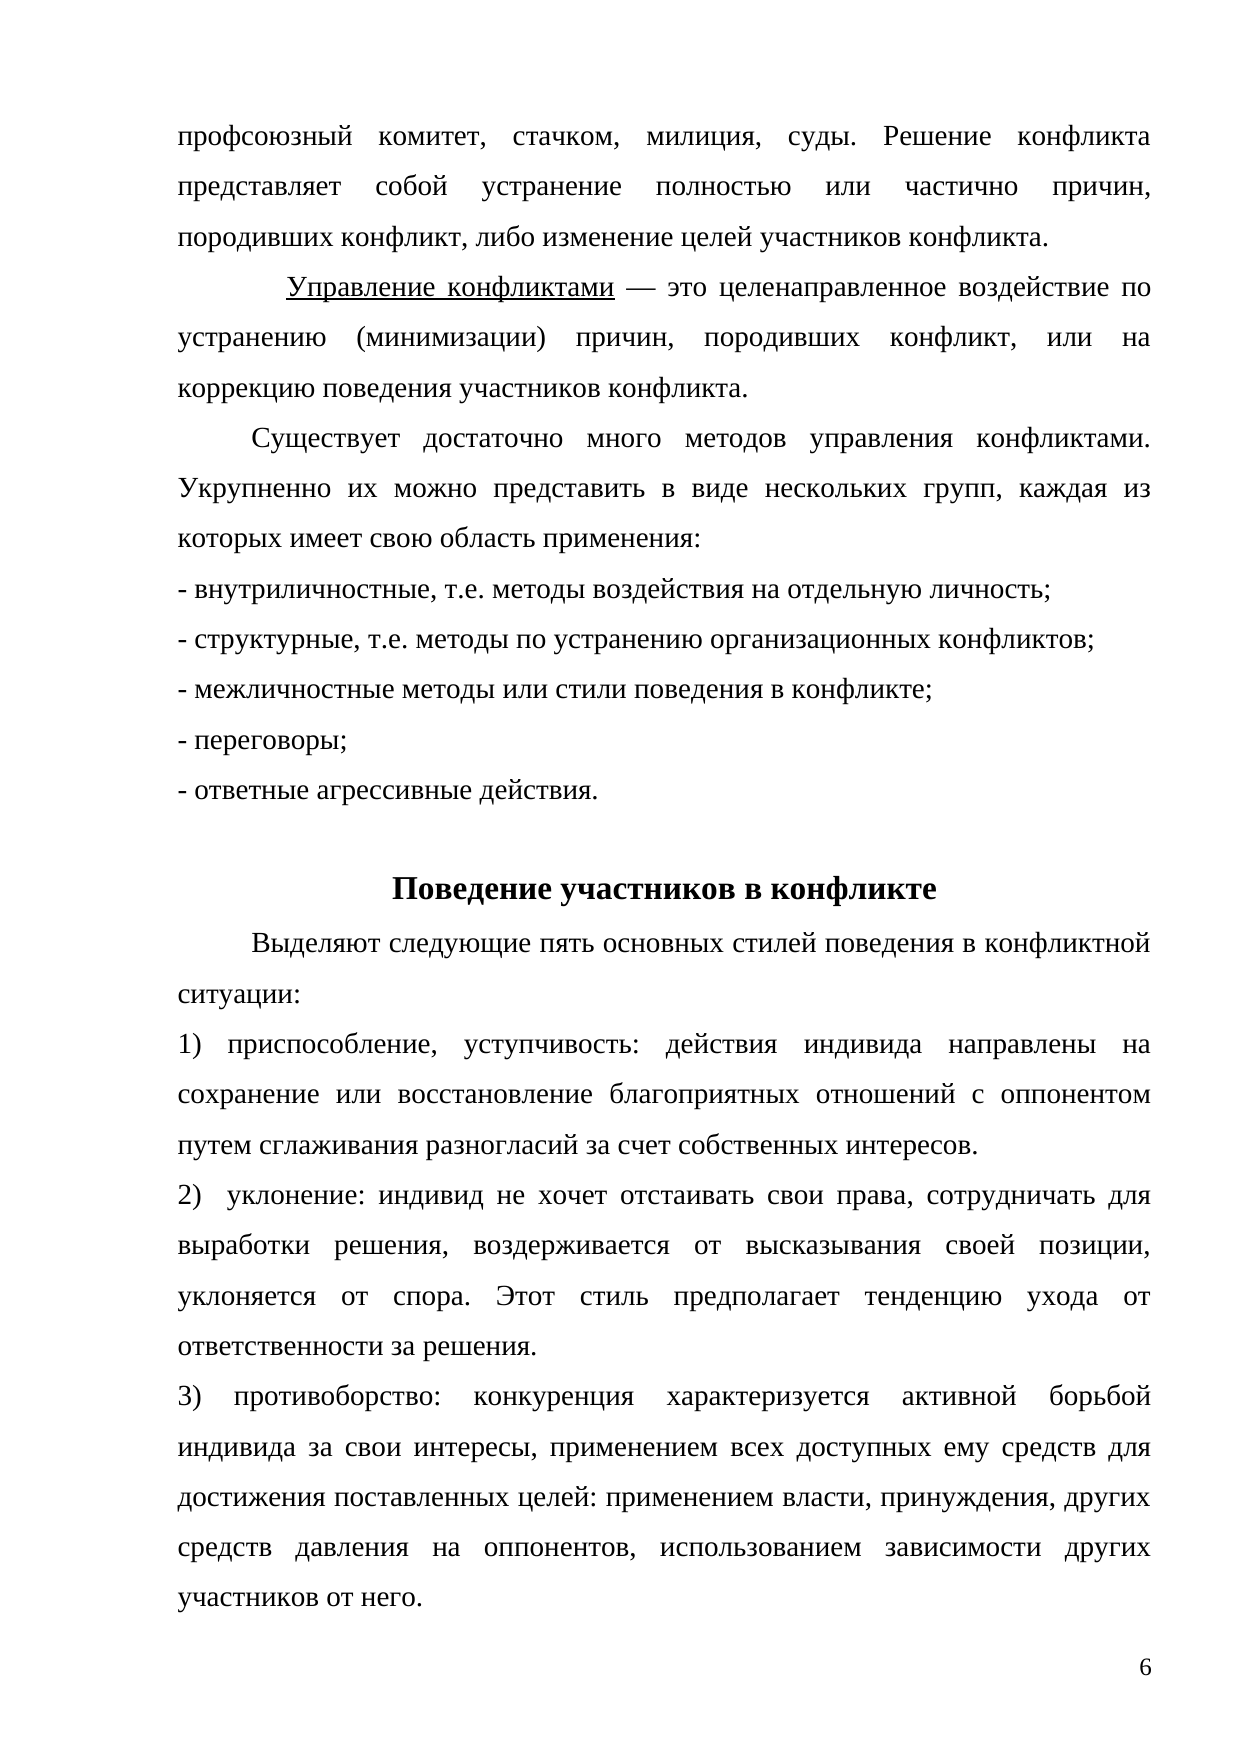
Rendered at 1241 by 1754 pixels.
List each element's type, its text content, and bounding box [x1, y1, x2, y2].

subtitle Поведение участников в конфликте [177, 868, 1152, 906]
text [177, 118, 1152, 252]
text 2) уклонение: индивид не хочет отстаивать свои права, сотрудничать для выработки решения, воздерживается от высказывания своей позиции, уклоняется от спора. Этот стиль предполагает тенденцию ухода от ответственности за решения. [177, 1177, 1152, 1362]
text - переговоры; [177, 722, 1152, 755]
text Существует достаточно много методов управления конфликтами. Укрупненно их можно представить в виде нескольких групп, каждая из которых имеет свою область применения: [177, 420, 1152, 554]
text 3) противоборство: конкуренция характеризуется активной борьбой индивида за свои интересы, применением всех доступных ему средств для достижения поставленных целей: применением власти, принуждения, других средств давления на оппонентов, использованием зависимости других участников от него. [177, 1378, 1152, 1613]
text - внутриличностные, т.е. методы воздействия на отдельную личность; [177, 571, 1152, 604]
text - структурные, т.е. методы по устранению организационных конфликтов; [177, 621, 1152, 655]
text Выделяют следующие пять основных стилей поведения в конфликтной ситуации: [177, 926, 1152, 1009]
text - ответные агрессивные действия. [177, 772, 1152, 806]
text - межличностные методы или стили поведения в конфликте; [177, 672, 1152, 705]
text 1) приспособление, уступчивость: действия индивида направлены на сохранение или восстановление благоприятных отношений с оппонентом путем сглаживания разногласий за счет собственных интересов. [177, 1026, 1152, 1160]
text Управление конфликтами — это целенаправленное воздействие по устранению (минимизации) причин, породивших конфликт, или на коррекцию поведения участников конфликта. [177, 269, 1152, 403]
